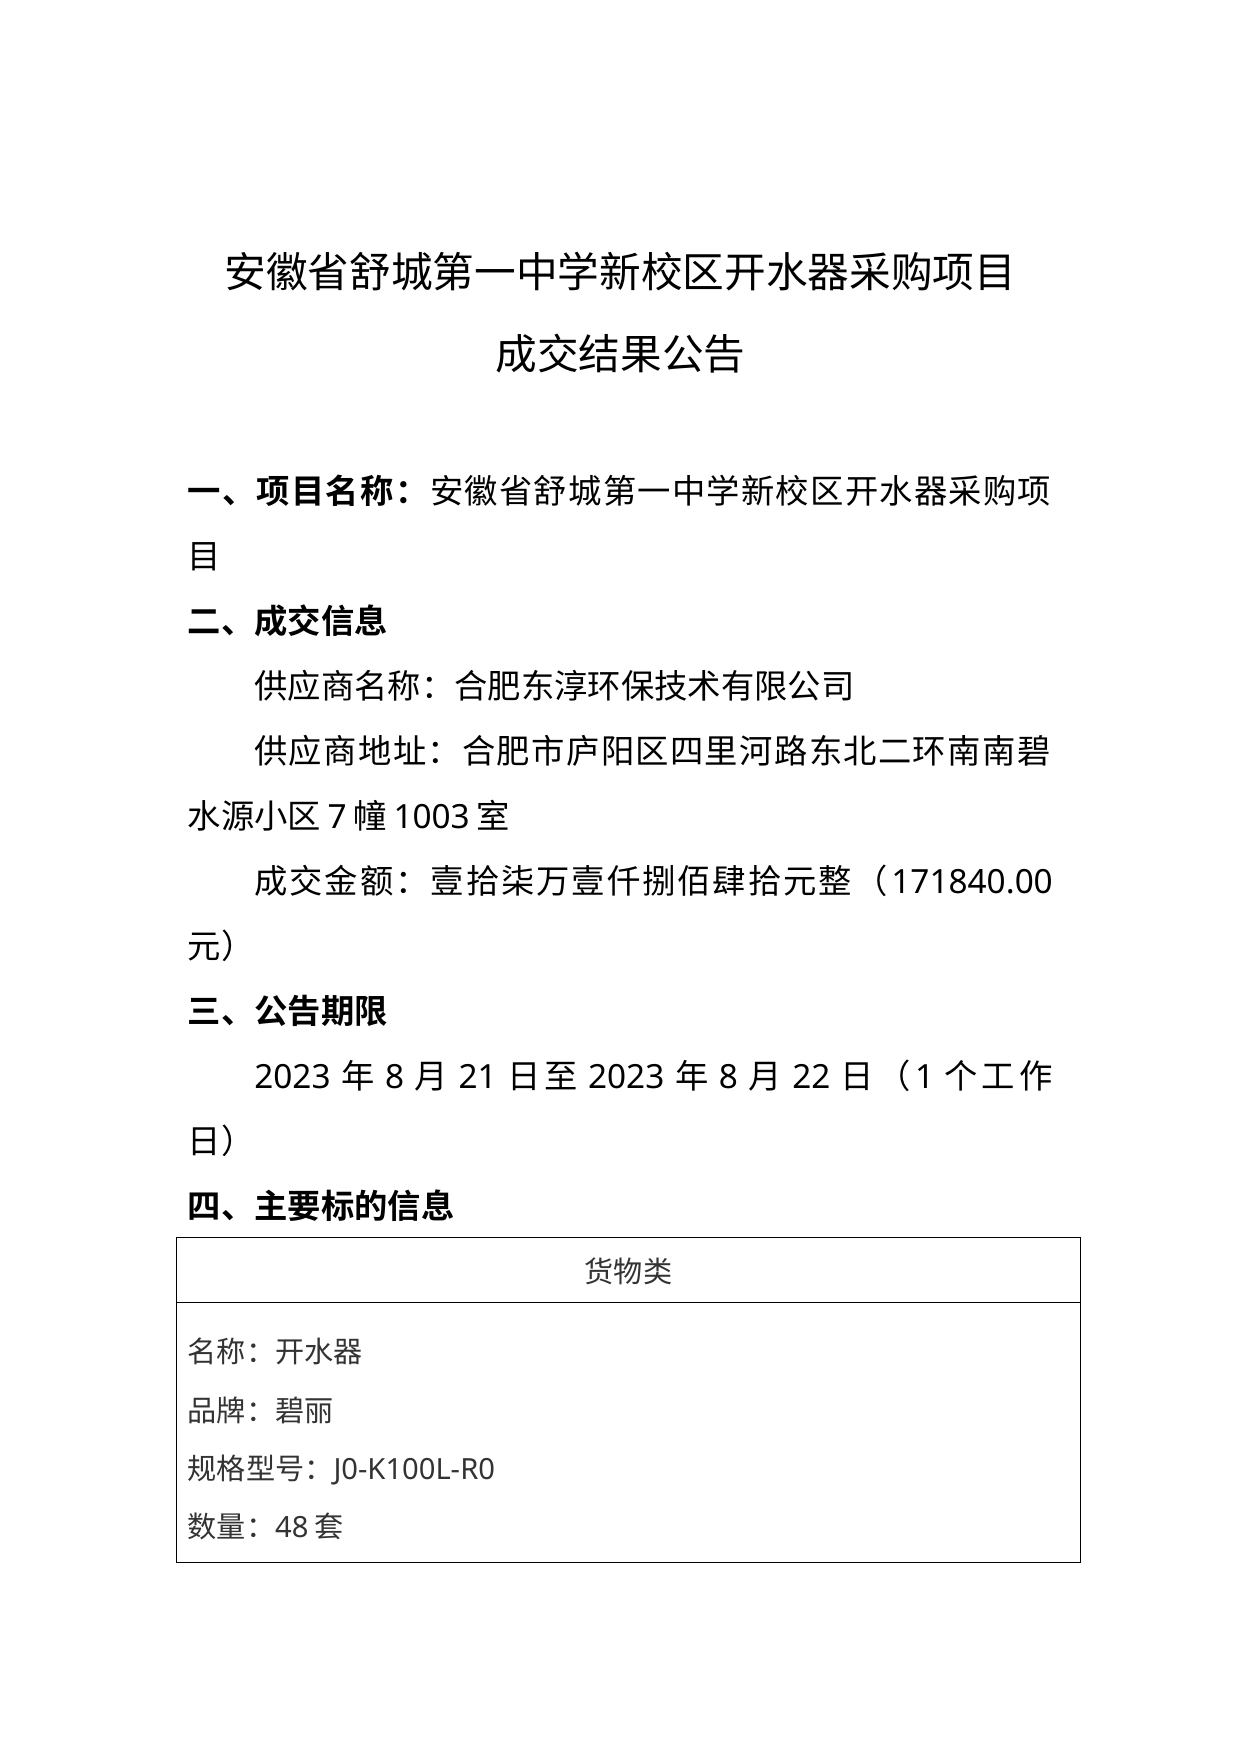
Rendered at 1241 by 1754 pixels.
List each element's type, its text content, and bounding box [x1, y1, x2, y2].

text 四、主要标的信息 [187, 1172, 1053, 1237]
text 供应商地址：合肥市庐阳区四里河路东北二环南南碧水源小区7幢1003室 [187, 717, 1053, 847]
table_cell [177, 1303, 1080, 1562]
text 成交金额：壹拾柒万壹仟捌佰肆拾元整（171840.00元） [187, 847, 1053, 977]
text 二、成交信息 [187, 587, 1053, 652]
text 2023年8月21日至2023年8月22日（1个工作日） [187, 1042, 1053, 1172]
text 一、项目名称：安徽省舒城第一中学新校区开水器采购项目 [187, 457, 1053, 587]
text 安徽省舒城第一中学新校区开水器采购项目 [187, 239, 1053, 300]
text 成交结果公告 [187, 321, 1053, 381]
text 供应商名称：合肥东淳环保技术有限公司 [187, 652, 1053, 717]
text 三、公告期限 [187, 977, 1053, 1042]
table_header 货物类 [177, 1238, 1080, 1302]
